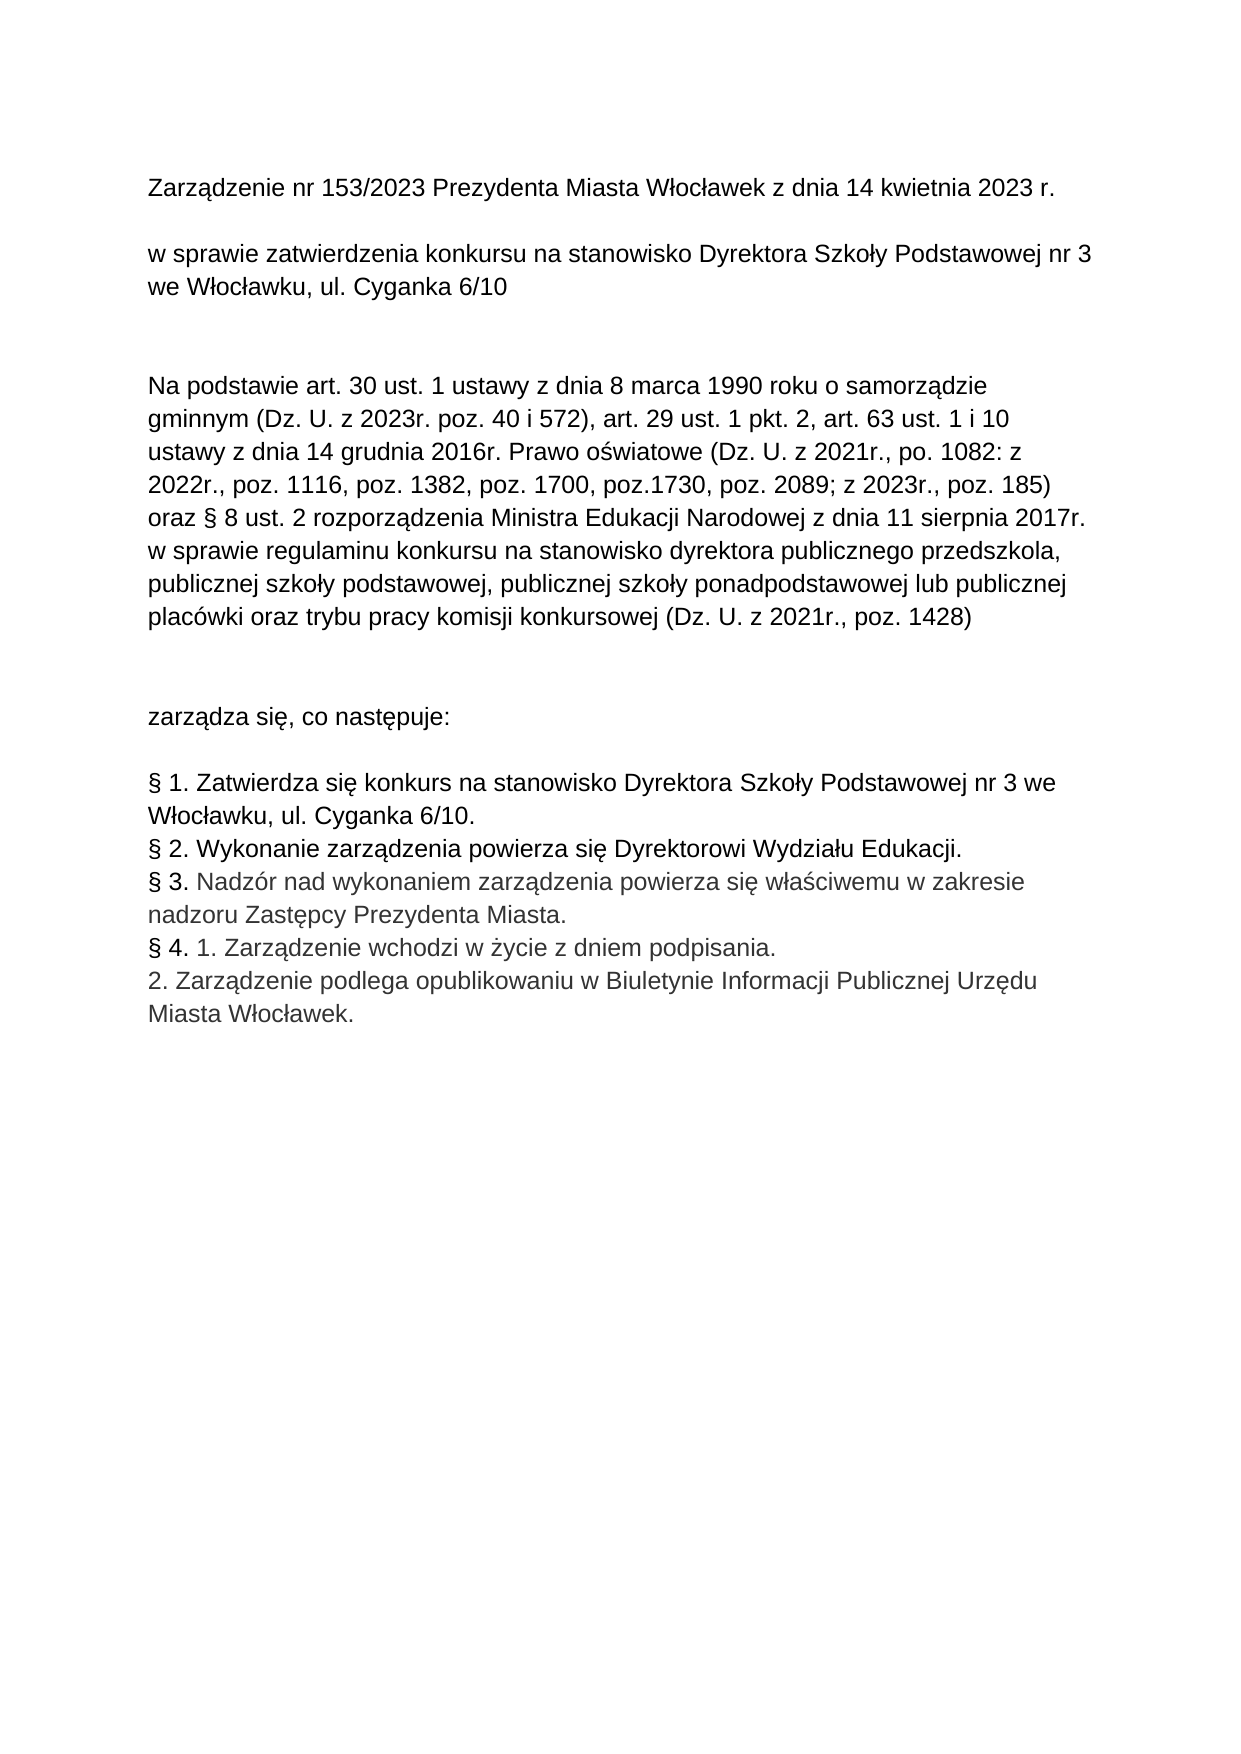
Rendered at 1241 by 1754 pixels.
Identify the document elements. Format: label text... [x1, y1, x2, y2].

text § 2. Wykonanie zarządzenia powierza się Dyrektorowi Wydziału Edukacji. [148, 834, 1093, 862]
text § 1. Zatwierdza się konkurs na stanowisko Dyrektora Szkoły Podstawowej nr 3 we Włocławku, ul. Cyganka 6/10. [148, 768, 1093, 829]
text zarządza się, co następuje: [148, 702, 1093, 730]
text § 3. Nadzór nad wykonaniem zarządzenia powierza się właściwemu w zakresie nadzoru Zastępcy Prezydenta Miasta. [148, 867, 1093, 928]
text § 4. 1. Zarządzenie wchodzi w życie z dniem podpisania. [148, 933, 1093, 961]
text 2. Zarządzenie podlega opublikowaniu w Biuletynie Informacji Publicznej Urzędu Miasta Włocławek. [148, 966, 1093, 1027]
text Na podstawie art. 30 ust. 1 ustawy z dnia 8 marca 1990 roku o samorządzie gminnym (Dz. U. z 2023r. poz. 40 i 572), art. 29 ust. 1 pkt. 2, art. 63 ust. 1 i 10 ustawy z dnia 14 grudnia 2016r. Prawo oświatowe (Dz. U. z 2021r., po. 1082: z 2022r., poz. 1116, poz. 1382, poz. 1700, poz.1730, poz. 2089; z 2023r., poz. 185) oraz § 8 ust. 2 rozporządzenia Ministra Edukacji Narodowej z dnia 11 sierpnia 2017r. w sprawie regulaminu konkursu na stanowisko dyrektora publicznego przedszkola, publicznej szkoły podstawowej, publicznej szkoły ponadpodstawowej lub publicznej placówki oraz trybu pracy komisji konkursowej (Dz. U. z 2021r., poz. 1428) [148, 371, 1093, 631]
subtitle Zarządzenie nr 153/2023 Prezydenta Miasta Włocławek z dnia 14 kwietnia 2023 r. [148, 173, 1093, 201]
text w sprawie zatwierdzenia konkursu na stanowisko Dyrektora Szkoły Podstawowej nr 3 we Włocławku, ul. Cyganka 6/10 [148, 239, 1093, 300]
